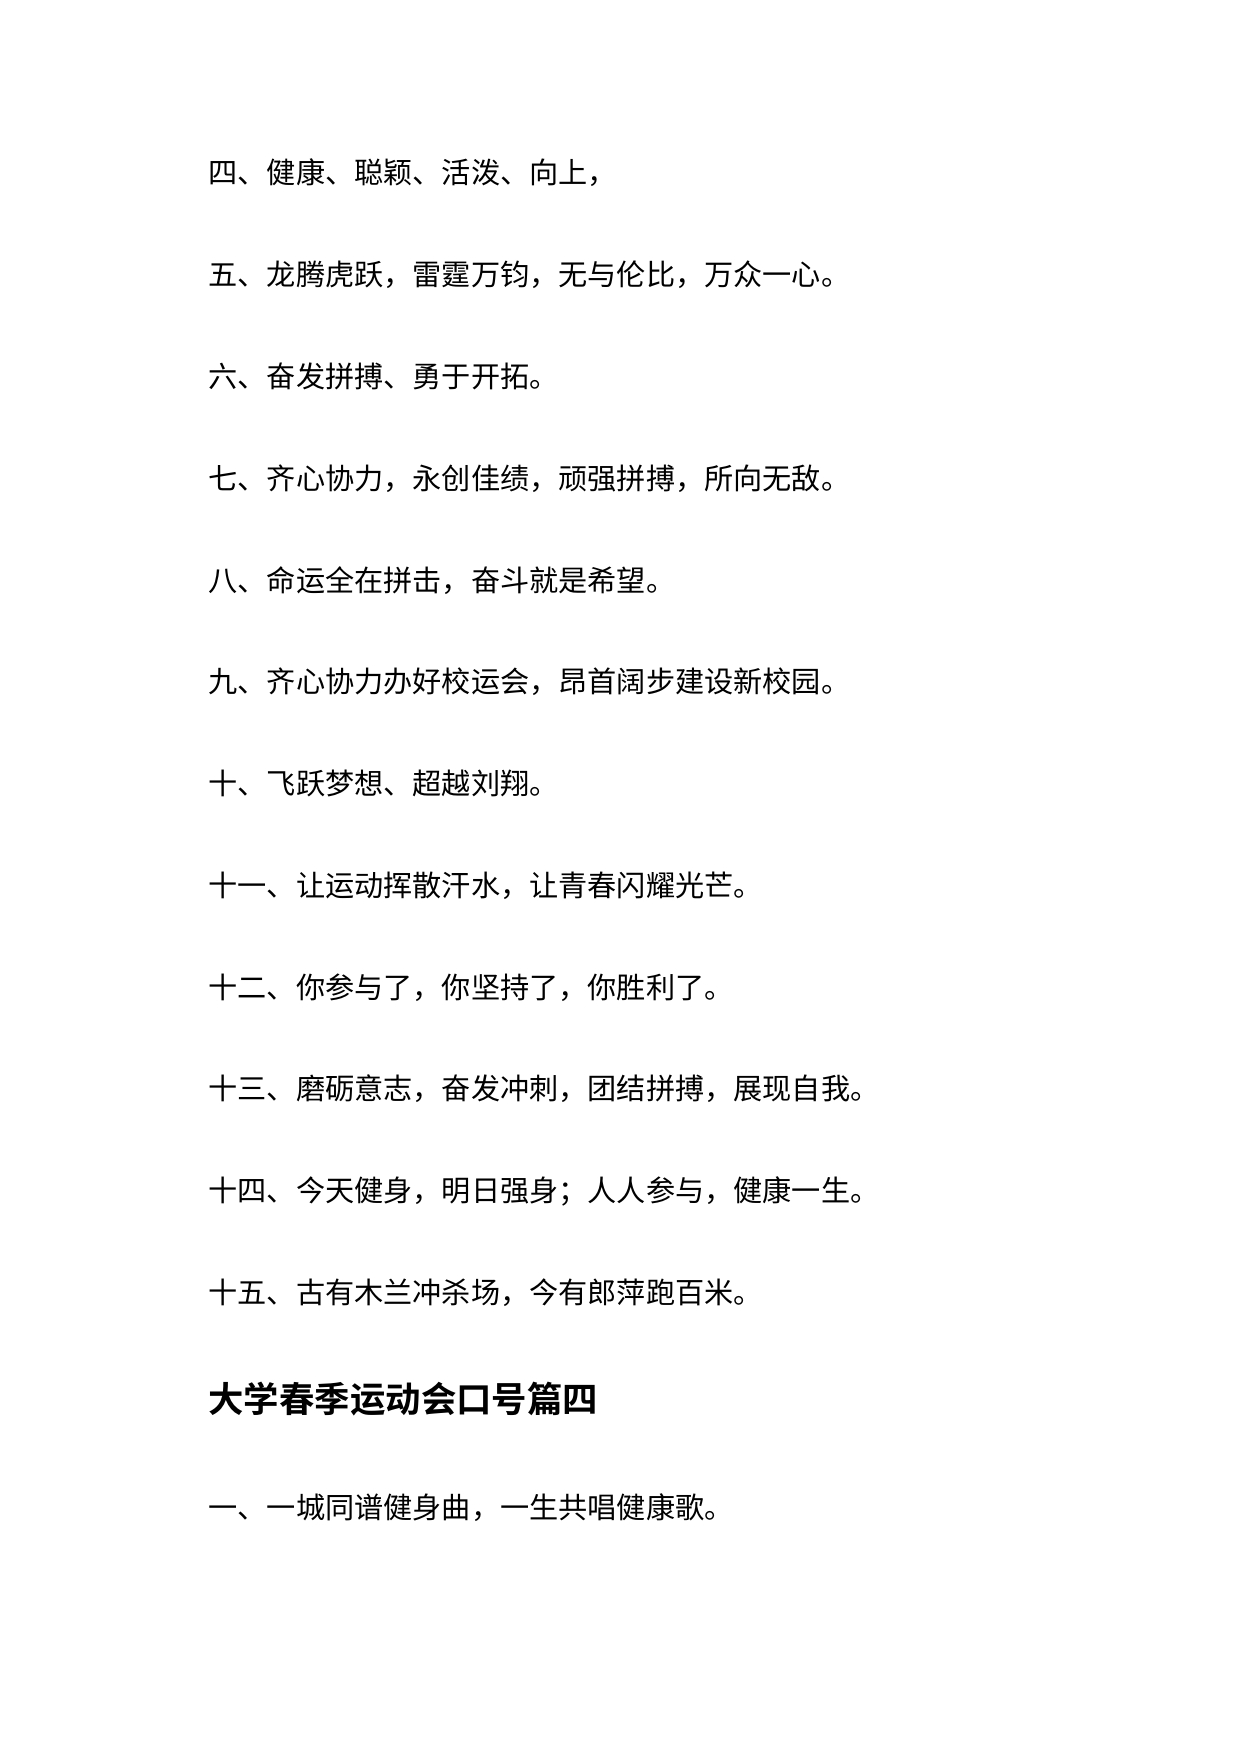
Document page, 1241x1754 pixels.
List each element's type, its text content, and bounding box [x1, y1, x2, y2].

text 九、齐心协力办好校运会，昂首阔步建设新校园。 [150, 659, 1090, 701]
text 六、奋发拼搏、勇于开拓。 [150, 353, 1090, 396]
text 大学春季运动会口号篇四 [150, 1371, 1090, 1422]
text 十四、今天健身，明日强身；人人参与，健康一生。 [150, 1168, 1090, 1210]
text 十二、你参与了，你坚持了，你胜利了。 [150, 964, 1090, 1006]
text 八、命运全在拼击，奋斗就是希望。 [150, 557, 1090, 599]
text 十一、让运动挥散汗水，让青春闪耀光芒。 [150, 862, 1090, 905]
text 十五、古有木兰冲杀场，今有郎萍跑百米。 [150, 1269, 1090, 1312]
text 一、一城同谱健身曲，一生共唱健康歌。 [150, 1485, 1090, 1527]
text 四、健康、聪颖、活泼、向上， [150, 150, 1090, 192]
text 七、齐心协力，永创佳绩，顽强拼搏，所向无敌。 [150, 455, 1090, 498]
text 五、龙腾虎跃，雷霆万钧，无与伦比，万众一心。 [150, 252, 1090, 294]
text 十三、磨砺意志，奋发冲刺，团结拼搏，展现自我。 [150, 1066, 1090, 1108]
text 十、飞跃梦想、超越刘翔。 [150, 761, 1090, 803]
